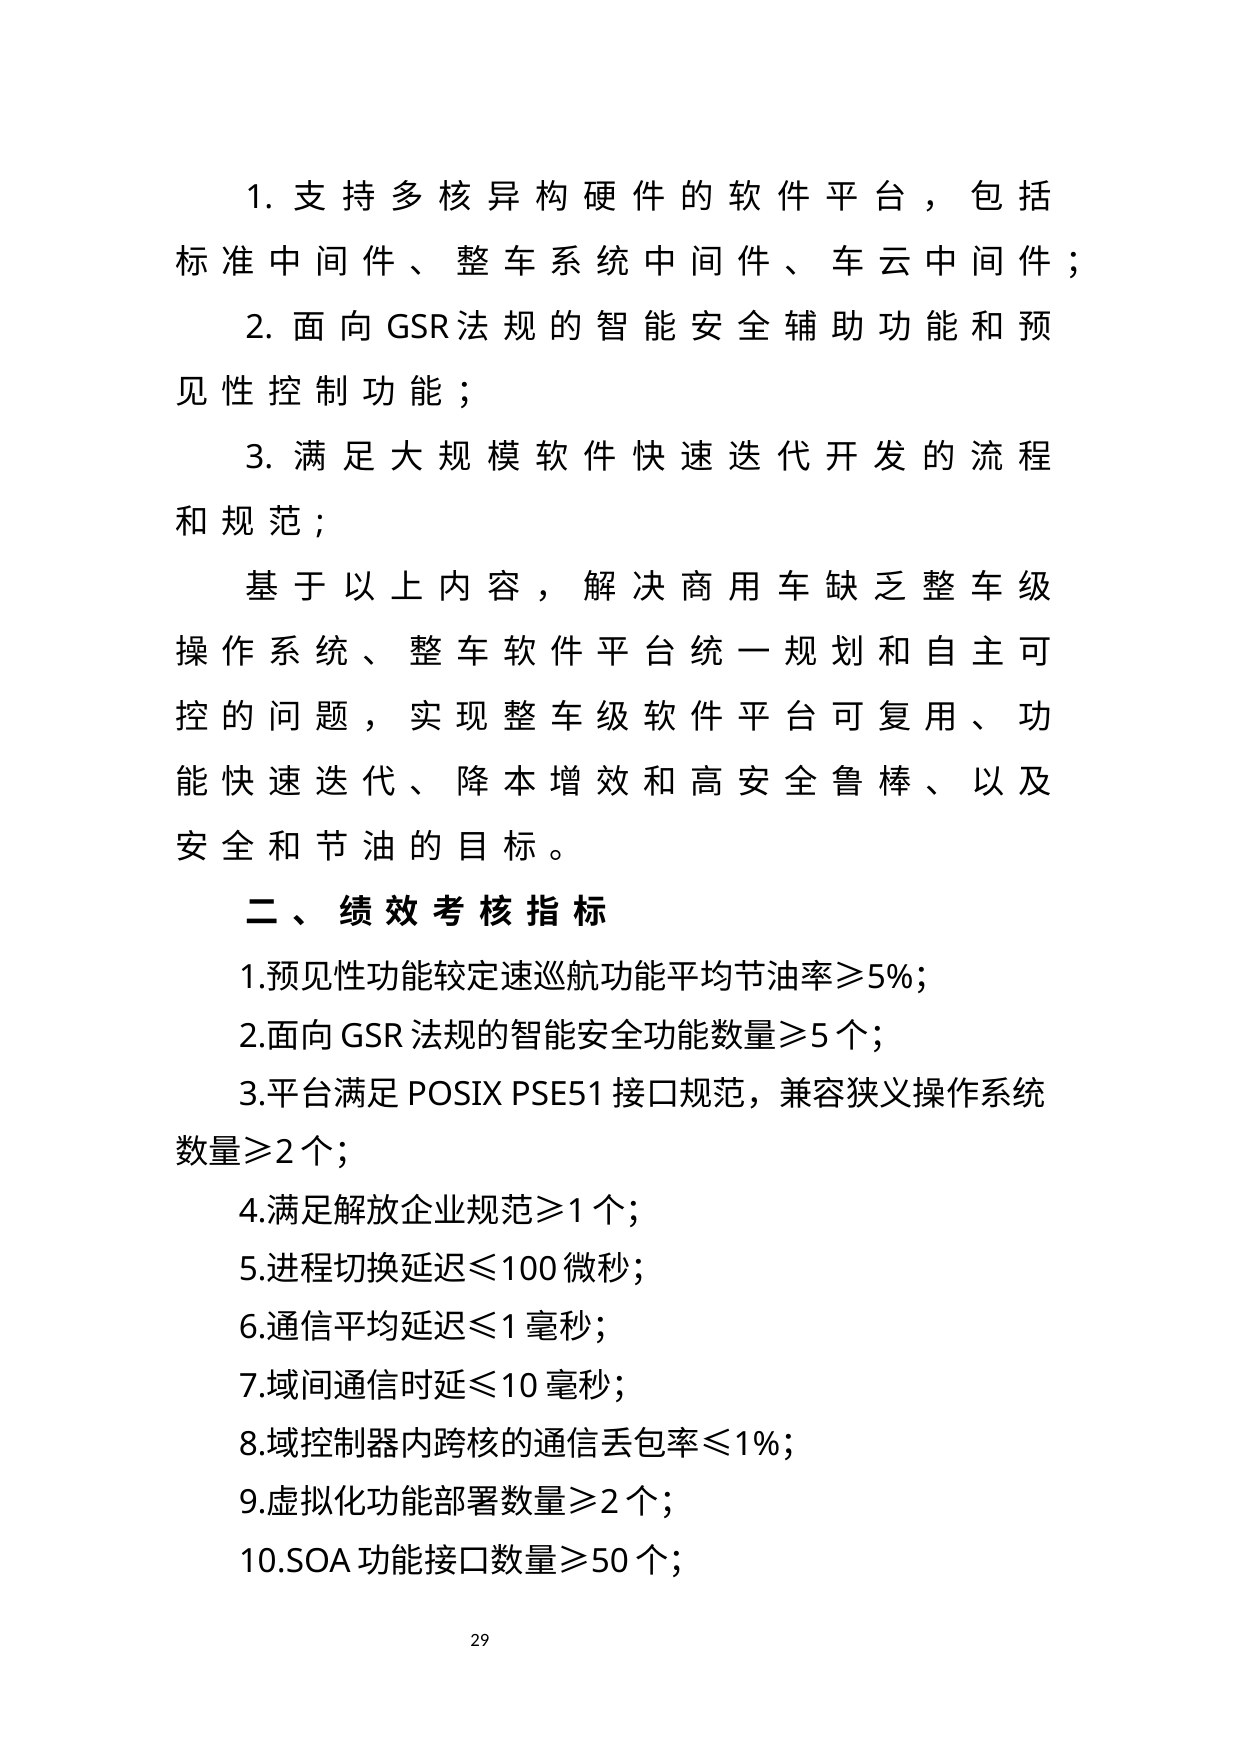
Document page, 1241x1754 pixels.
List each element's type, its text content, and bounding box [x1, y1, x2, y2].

text 2.面向GSR法规的智能安全辅助功能和预见性控制功能； [175, 292, 1065, 422]
text 1.预见性功能较定速巡航功能平均节油率≥5%； [175, 942, 1065, 1000]
text 10.SOA功能接口数量≥50个； [175, 1525, 1065, 1584]
text 基于以上内容，解决商用车缺乏整车级操作系统、整车软件平台统一规划和自主可控的问题，实现整车级软件平台可复用、功能快速迭代、降本增效和高安全鲁棒、以及安全和节油的目标。 [175, 552, 1065, 877]
text 4.满足解放企业规范≥1个； [175, 1175, 1065, 1234]
text 5.进程切换延迟≤100微秒； [175, 1234, 1065, 1292]
text 3.满足大规模软件快速迭代开发的流程和规范; [175, 422, 1065, 552]
text 3.平台满足POSIX PSE51接口规范，兼容狭义操作系统数量≥2个； [175, 1059, 1065, 1175]
text 1.支持多核异构硬件的软件平台，包括标准中间件、整车系统中间件、车云中间件； [175, 162, 1065, 292]
text 2.面向GSR法规的智能安全功能数量≥5个； [175, 1000, 1065, 1059]
text 二、绩效考核指标 [175, 877, 1065, 942]
text 9.虚拟化功能部署数量≥2个； [175, 1467, 1065, 1525]
text 8.域控制器内跨核的通信丢包率≤1%； [175, 1409, 1065, 1467]
text 6.通信平均延迟≤1毫秒； [175, 1292, 1065, 1350]
text 7.域间通信时延≤10毫秒； [175, 1350, 1065, 1409]
